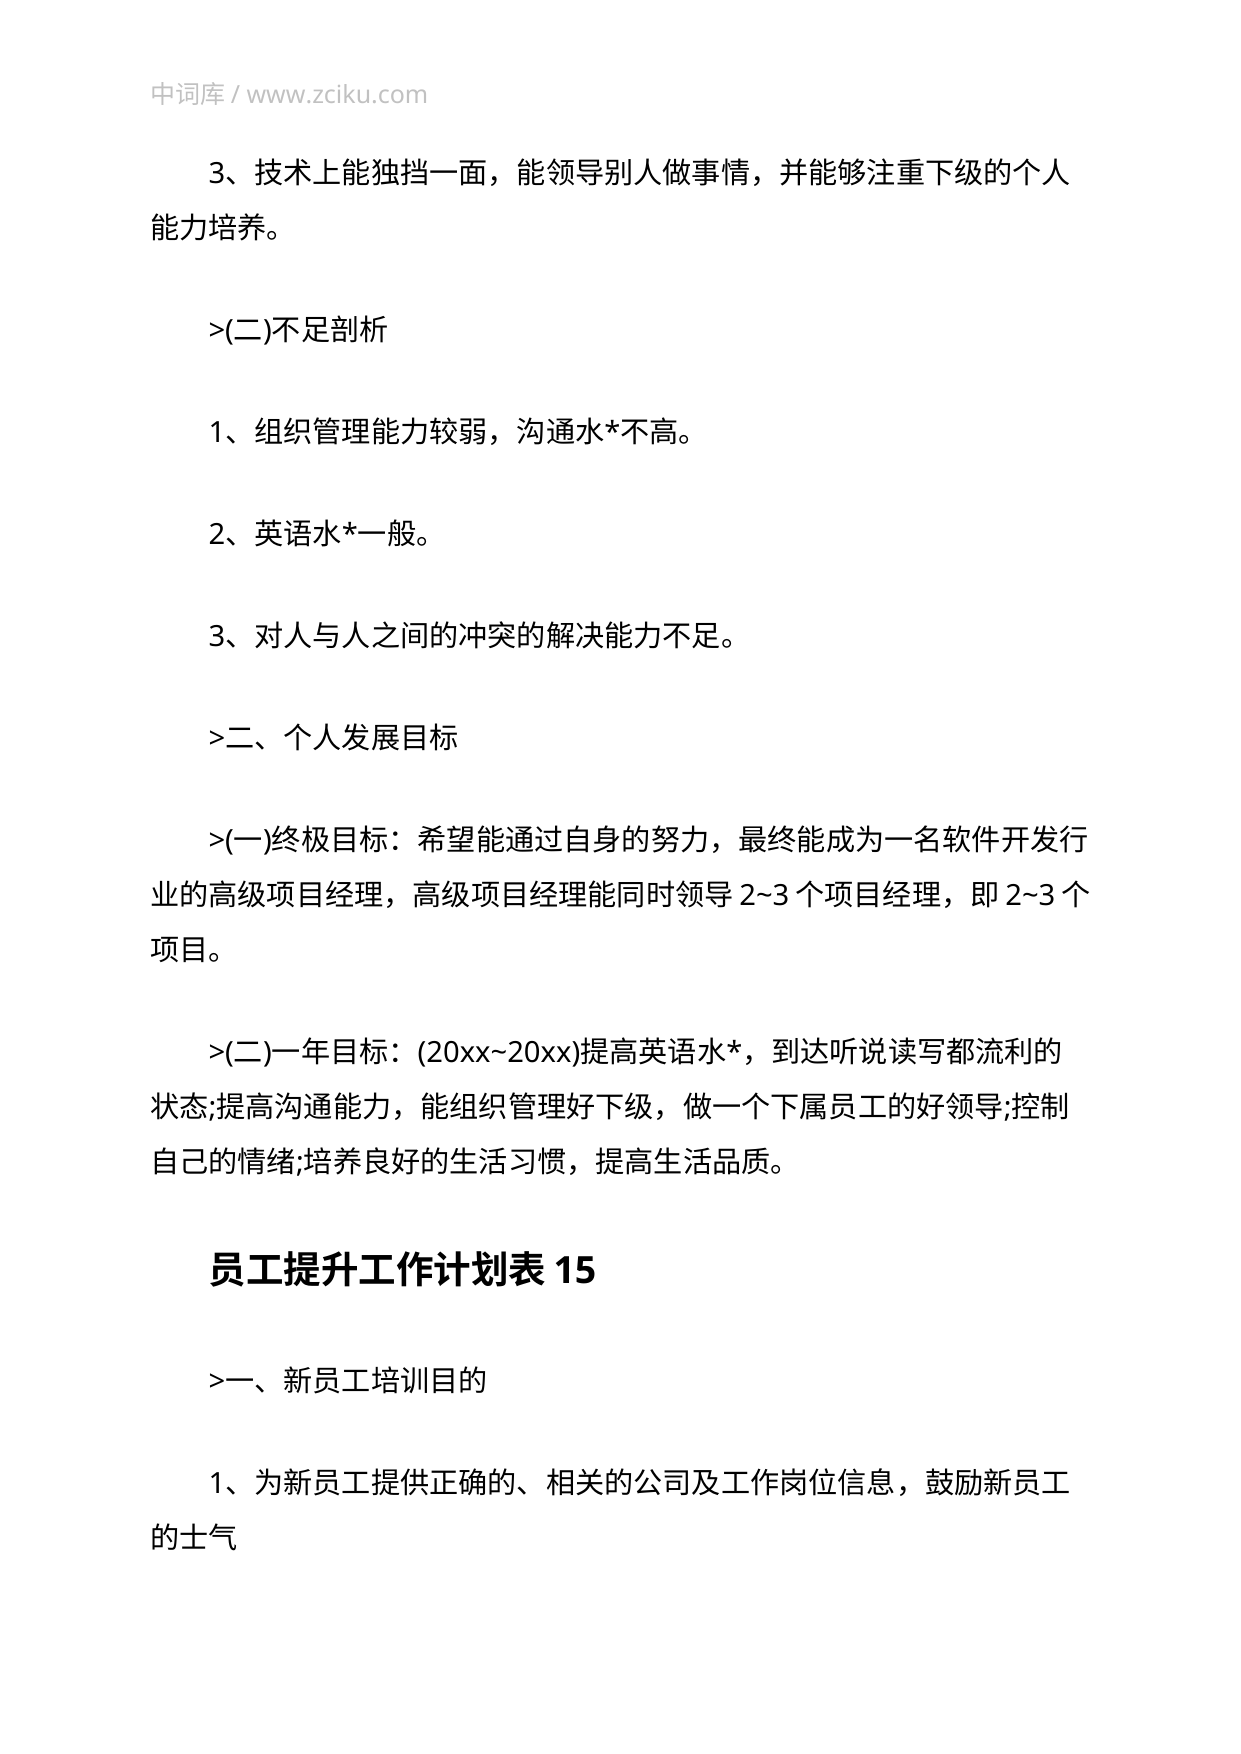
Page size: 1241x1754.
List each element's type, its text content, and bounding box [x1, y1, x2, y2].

text >(一)终极目标：希望能通过自身的努力，最终能成为一名软件开发行业的高级项目经理，高级项目经理能同时领导2~3个项目经理，即2~3个项目。 [150, 817, 1090, 969]
text 3、对人与人之间的冲突的解决能力不足。 [150, 613, 1090, 655]
text 2、英语水*一般。 [150, 511, 1090, 553]
text >二、个人发展目标 [150, 715, 1090, 757]
text 3、技术上能独挡一面，能领导别人做事情，并能够注重下级的个人能力培养。 [150, 150, 1090, 247]
text 1、为新员工提供正确的、相关的公司及工作岗位信息，鼓励新员工的士气 [150, 1460, 1090, 1557]
text 员工提升工作计划表15 [150, 1240, 1090, 1295]
text >(二)不足剖析 [150, 307, 1090, 349]
text >(二)一年目标：(20xx~20xx)提高英语水*，到达听说读写都流利的状态;提高沟通能力，能组织管理好下级，做一个下属员工的好领导;控制自己的情绪;培养良好的生活习惯，提高生活品质。 [150, 1028, 1090, 1181]
text >一、新员工培训目的 [150, 1358, 1090, 1400]
text 1、组织管理能力较弱，沟通水*不高。 [150, 409, 1090, 451]
